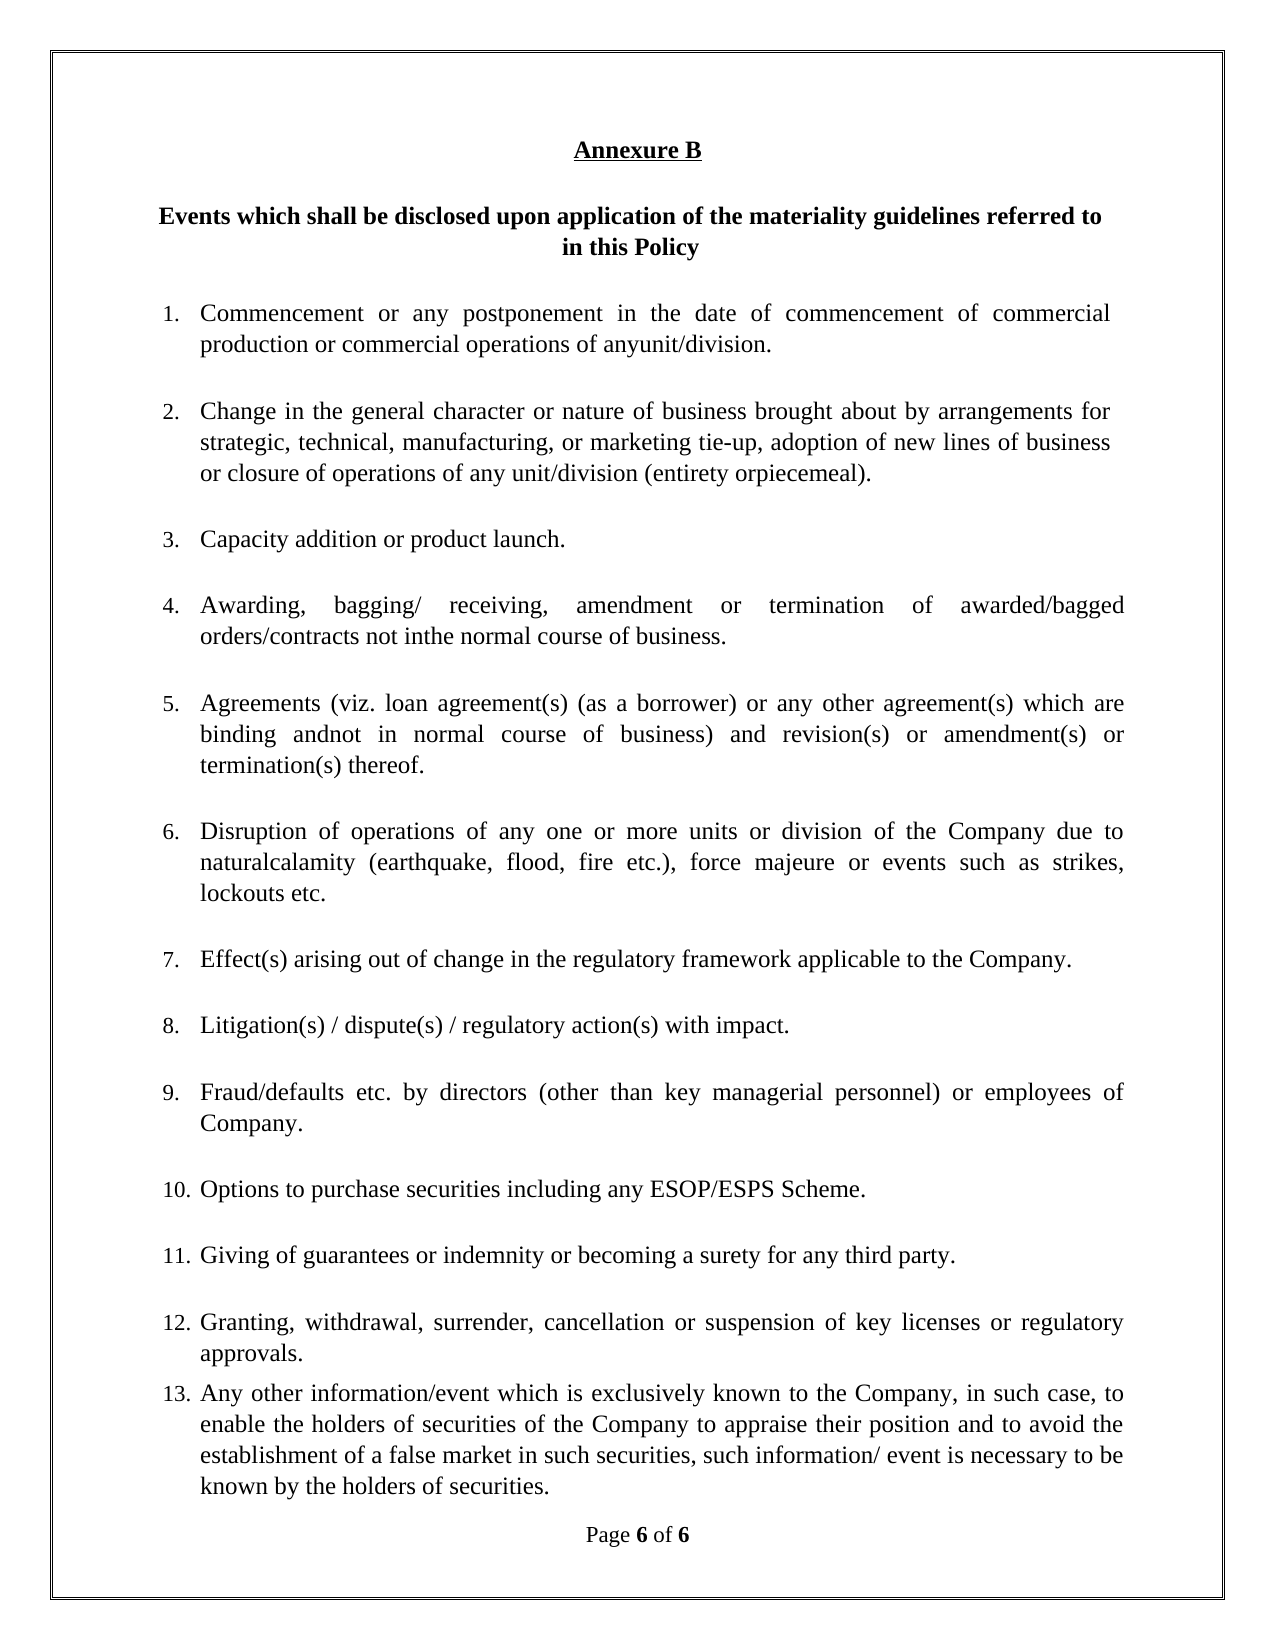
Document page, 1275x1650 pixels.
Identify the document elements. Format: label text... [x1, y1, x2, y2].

list Change in the general character or nature of business brought about by arrangements for strategic, technical, manufacturing, or marketing tie-up, adoption of new lines of business or closure of operations of any unit/division (entirety orpiecemeal). [162, 396, 1111, 487]
text Annexure B [150, 135, 1125, 164]
list Capacity addition or product launch. [162, 524, 1111, 553]
list Agreements (viz. loan agreement(s) (as a borrower) or any other agreement(s) which are binding andnot in normal course of business) and revision(s) or amendment(s) or termination(s) thereof. [162, 688, 1125, 778]
list Granting, withdrawal, surrender, cancellation or suspension of key licenses or regulatory approvals. [162, 1307, 1125, 1366]
list Litigation(s) / dispute(s) / regulatory action(s) with impact. [162, 1011, 1125, 1039]
list Options to purchase securities including any ESOP/ESPS Scheme. [162, 1174, 1125, 1203]
list Awarding, bagging/ receiving, amendment or termination of awarded/bagged orders/contracts not inthe normal course of business. [162, 590, 1125, 650]
list Disruption of operations of any one or more units or division of the Company due to naturalcalamity (earthquake, flood, fire etc.), force majeure or events such as strikes, lockouts etc. [162, 816, 1125, 907]
list Effect(s) arising out of change in the regulatory framework applicable to the Company. [162, 944, 1125, 973]
list Commencement or any postponement in the date of commencement of commercial production or commercial operations of anyunit/division. [162, 298, 1111, 358]
list Any other information/event which is exclusively known to the Company, in such case, to enable the holders of securities of the Company to appraise their position and to avoid the establishment of a false market in such securities, such information/ event is necessary to be known by the holders of securities. [162, 1378, 1125, 1500]
subtitle Events which shall be disclosed upon application of the materiality guidelines referred to in this Policy [150, 201, 1111, 261]
list Fraud/defaults etc. by directors (other than key managerial personnel) or employees of Company. [162, 1077, 1125, 1137]
list Giving of guarantees or indemnity or becoming a surety for any third party. [162, 1240, 1125, 1269]
